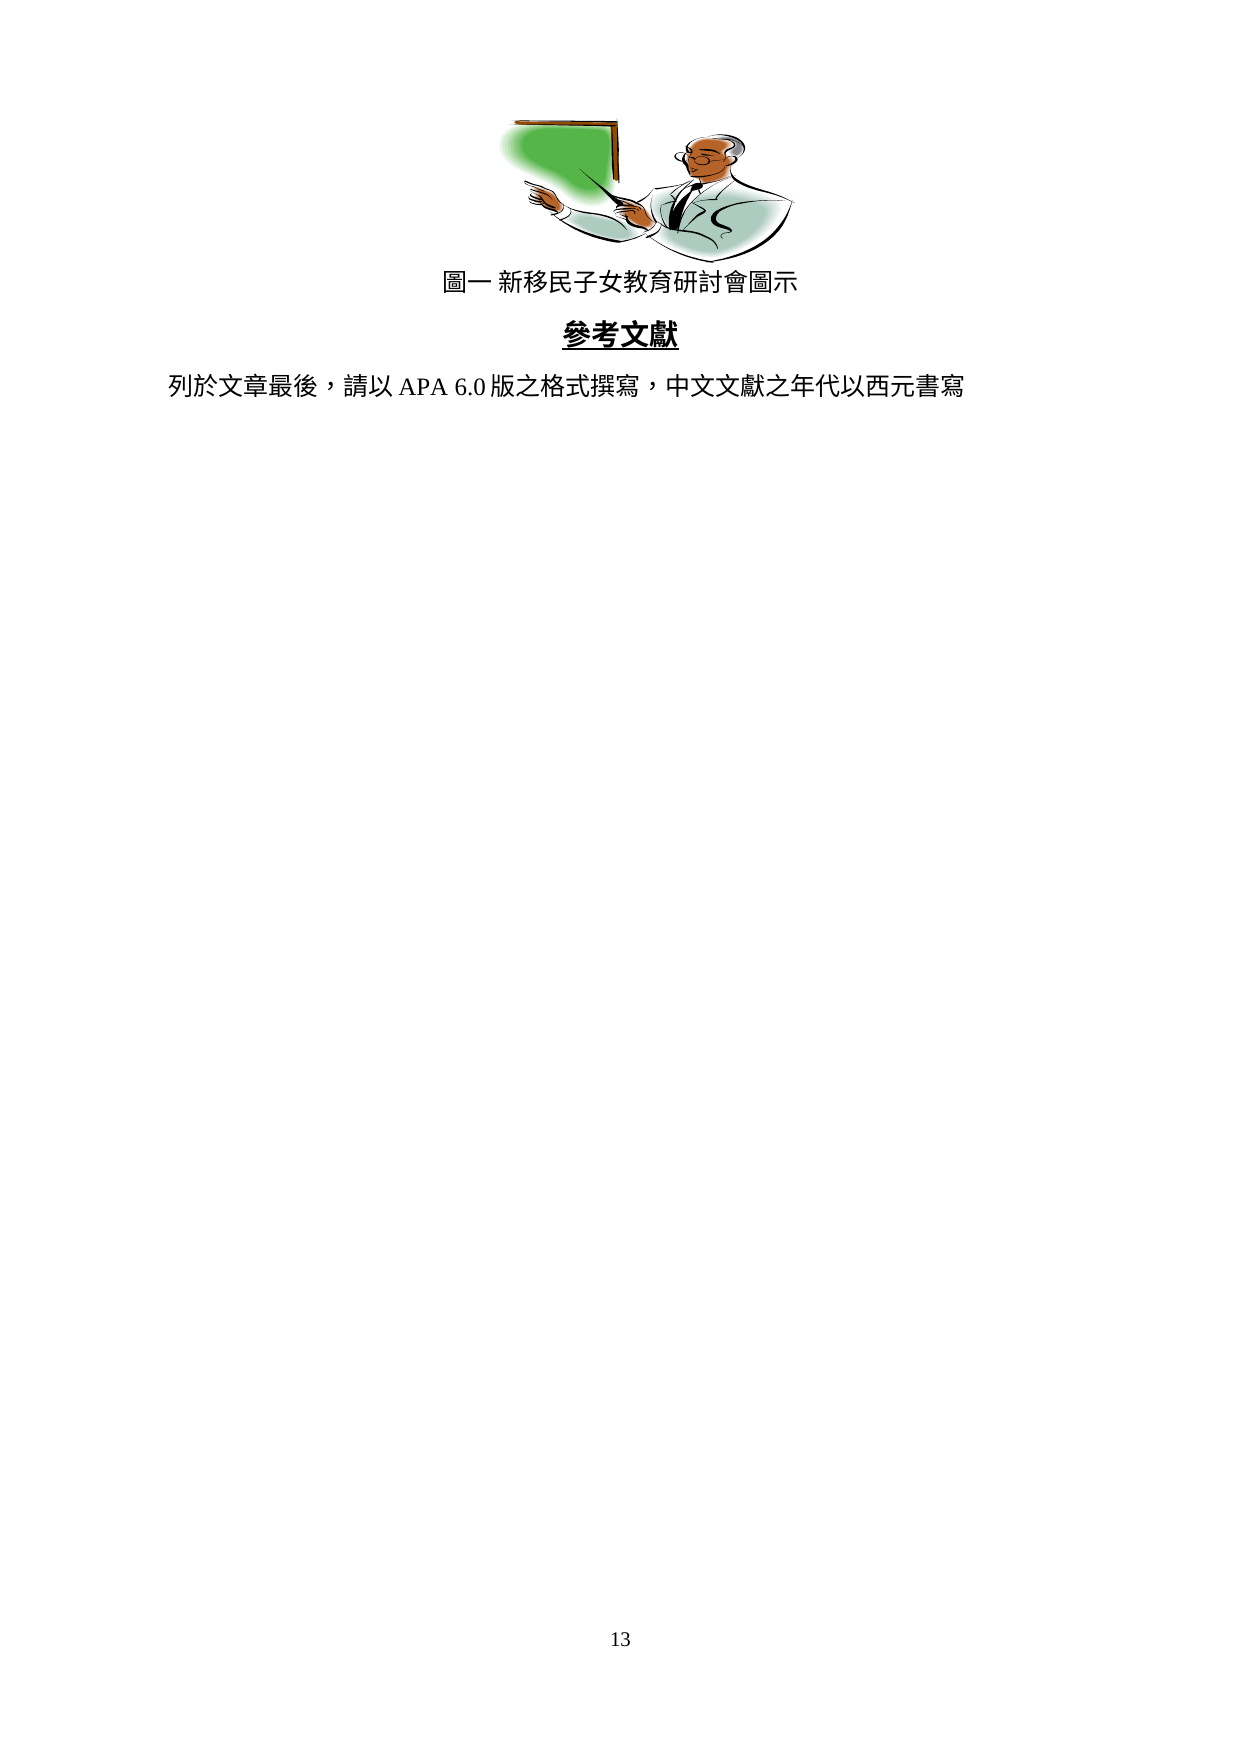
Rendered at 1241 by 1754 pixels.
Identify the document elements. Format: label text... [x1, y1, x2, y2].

text 參考文獻 [118, 312, 1122, 354]
text 列於文章最後，請以APA 6.0版之格式撰寫，中文文獻之年代以西元書寫 [118, 366, 1122, 403]
text 圖一 新移民子女教育研討會圖示 [118, 263, 1122, 299]
